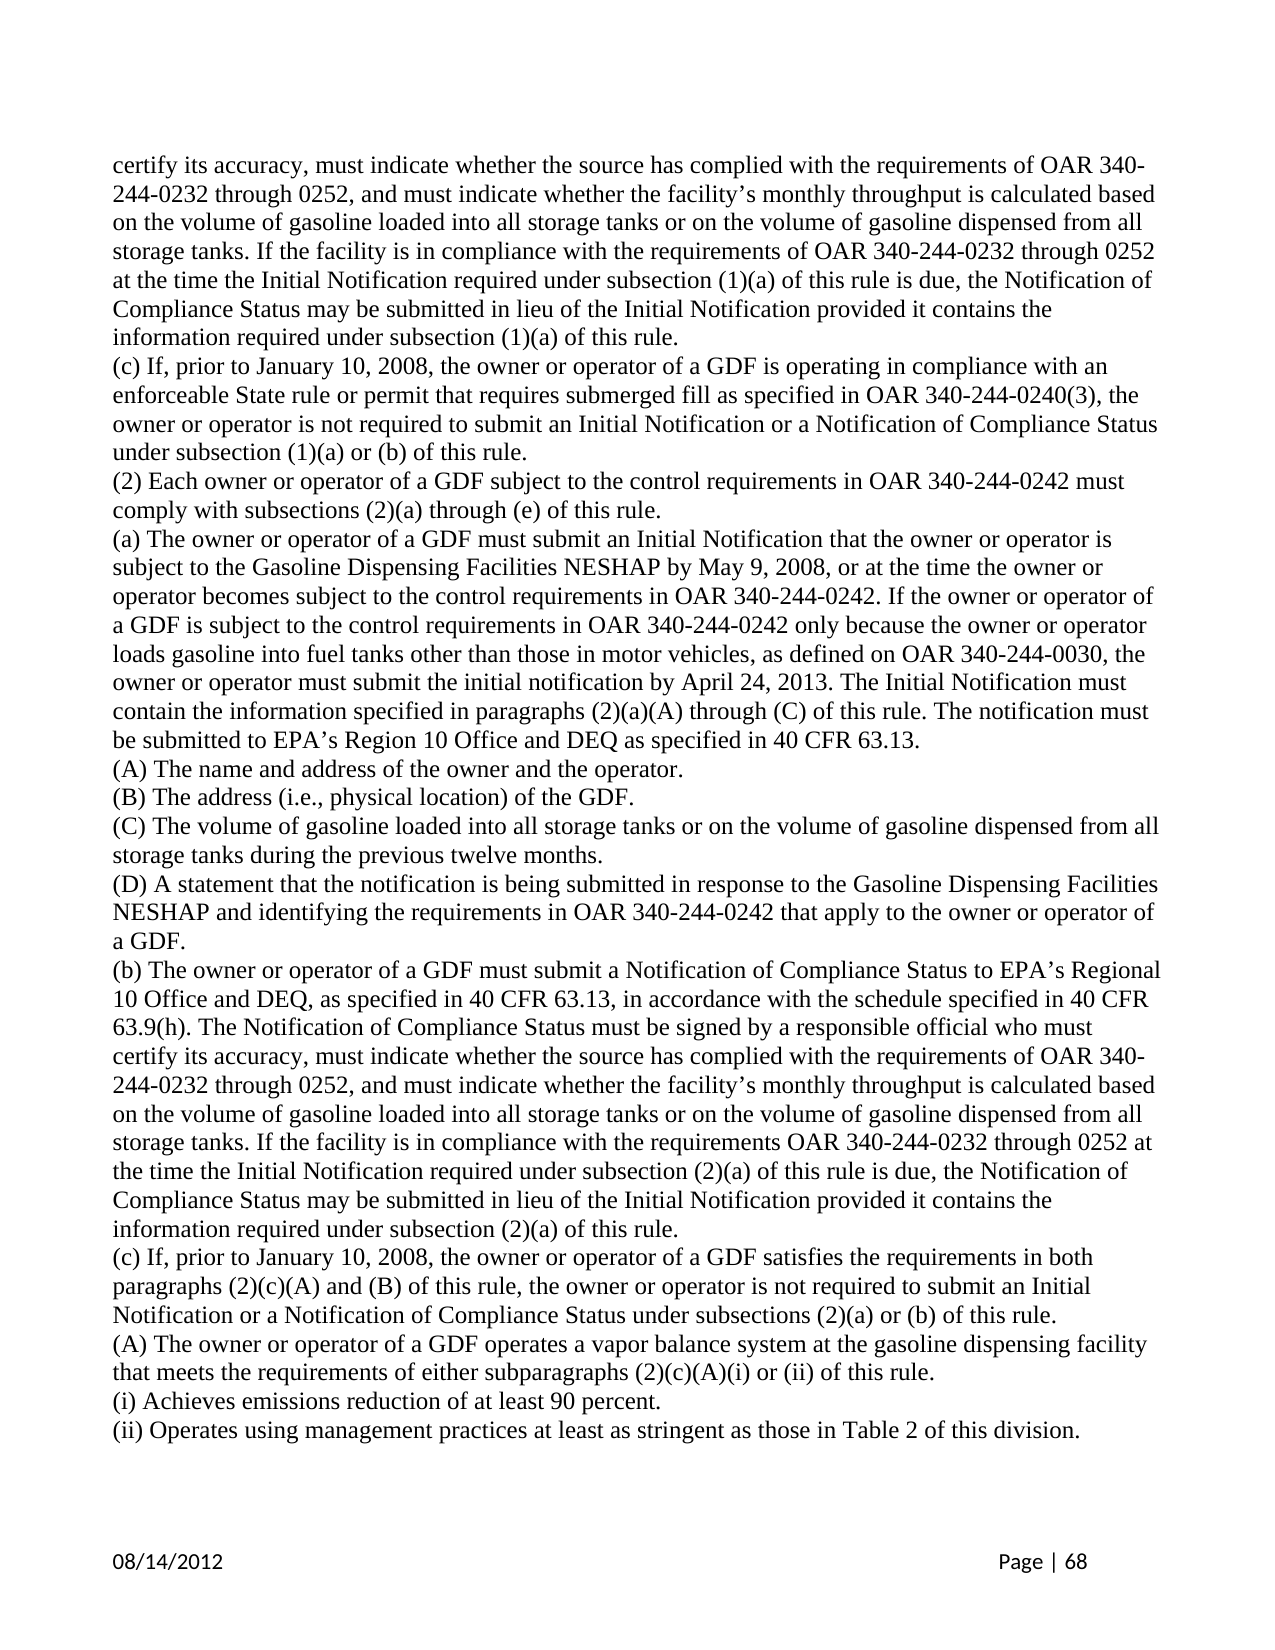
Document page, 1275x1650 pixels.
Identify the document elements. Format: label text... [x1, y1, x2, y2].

text (b) The owner or operator of a GDF must submit a Notification of Compliance Status to EPA’s Regional 10 Office and DEQ, as specified in 40 CFR 63.13, in accordance with the schedule specified in 40 CFR 63.9(h). The Notification of Compliance Status must be signed by a responsible official who must certify its accuracy, must indicate whether the source has complied with the requirements of OAR 340-244-0232 through 0252, and must indicate whether the facility’s monthly throughput is calculated based on the volume of gasoline loaded into all storage tanks or on the volume of gasoline dispensed from all storage tanks. If the facility is in compliance with the requirements OAR 340-244-0232 through 0252 at the time the Initial Notification required under subsection (2)(a) of this rule is due, the Notification of Compliance Status may be submitted in lieu of the Initial Notification provided it contains the information required under subsection (2)(a) of this rule. [112, 955, 1162, 1242]
text (B) The address (i.e., physical location) of the GDF. [112, 782, 1162, 811]
text (c) If, prior to January 10, 2008, the owner or operator of a GDF is operating in compliance with an enforceable State rule or permit that requires submerged fill as specified in OAR 340-244-0240(3), the owner or operator is not required to submit an Initial Notification or a Notification of Compliance Status under subsection (1)(a) or (b) of this rule. [112, 351, 1162, 466]
text (a) The owner or operator of a GDF must submit an Initial Notification that the owner or operator is subject to the Gasoline Dispensing Facilities NESHAP by May 9, 2008, or at the time the owner or operator becomes subject to the control requirements in OAR 340-244-0242. If the owner or operator of a GDF is subject to the control requirements in OAR 340-244-0242 only because the owner or operator loads gasoline into fuel tanks other than those in motor vehicles, as defined on OAR 340-244-0030, the owner or operator must submit the initial notification by April 24, 2013. The Initial Notification must contain the information specified in paragraphs (2)(a)(A) through (C) of this rule. The notification must be submitted to EPA’s Region 10 Office and DEQ as specified in 40 CFR 63.13. [112, 524, 1162, 754]
text (C) The volume of gasoline loaded into all storage tanks or on the volume of gasoline dispensed from all storage tanks during the previous twelve months. [112, 811, 1162, 869]
text (D) A statement that the notification is being submitted in response to the Gasoline Dispensing Facilities NESHAP and identifying the requirements in OAR 340-244-0242 that apply to the owner or operator of a GDF. [112, 869, 1162, 955]
text (A) The owner or operator of a GDF operates a vapor balance system at the gasoline dispensing facility that meets the requirements of either subparagraphs (2)(c)(A)(i) or (ii) of this rule. [112, 1329, 1162, 1386]
text (2) Each owner or operator of a GDF subject to the control requirements in OAR 340-244-0242 must comply with subsections (2)(a) through (e) of this rule. [112, 466, 1162, 524]
text (c) If, prior to January 10, 2008, the owner or operator of a GDF satisfies the requirements in both paragraphs (2)(c)(A) and (B) of this rule, the owner or operator is not required to submit an Initial Notification or a Notification of Compliance Status under subsections (2)(a) or (b) of this rule. [112, 1242, 1162, 1329]
text (A) The name and address of the owner and the operator. [112, 754, 1162, 782]
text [112, 150, 1162, 351]
text (ii) Operates using management practices at least as stringent as those in Table 2 of this division. [112, 1415, 1162, 1444]
text (i) Achieves emissions reduction of at least 90 percent. [112, 1386, 1162, 1415]
